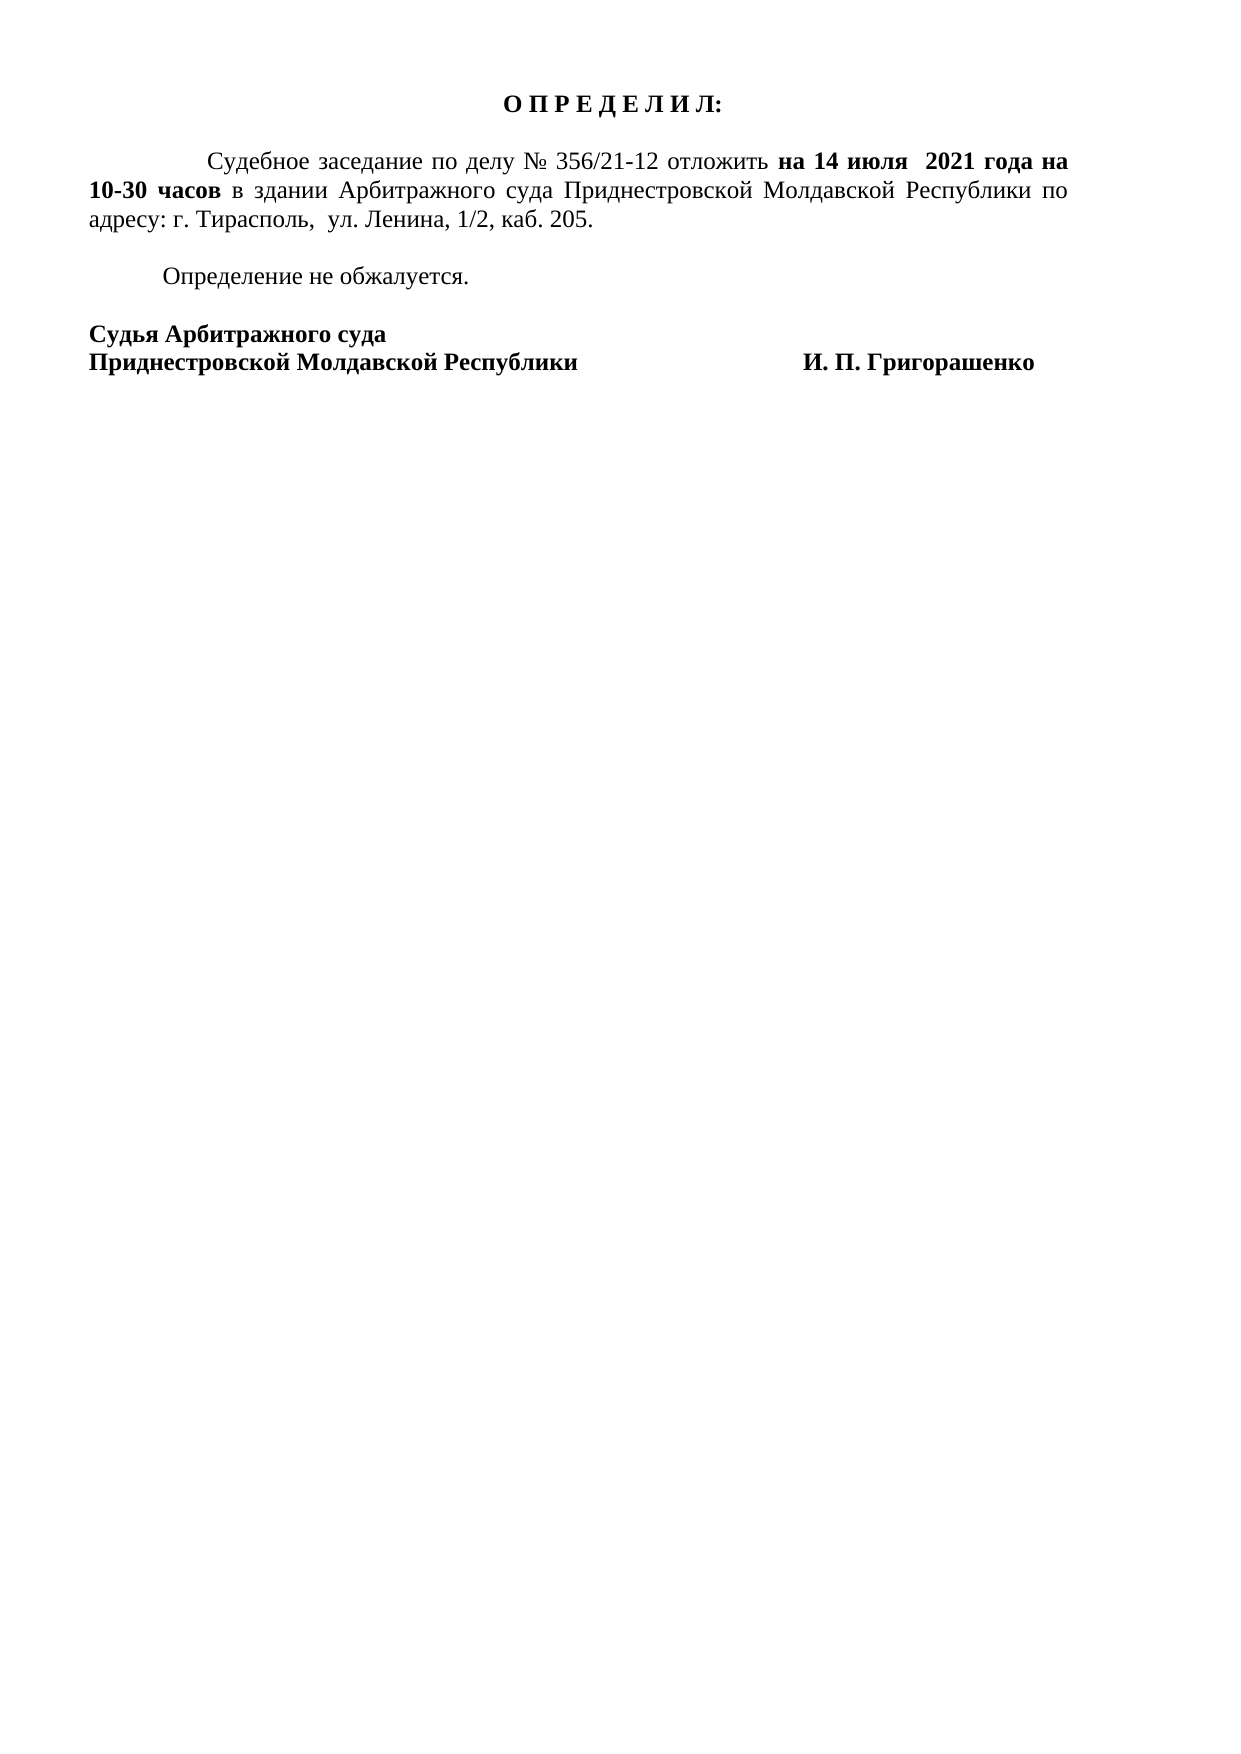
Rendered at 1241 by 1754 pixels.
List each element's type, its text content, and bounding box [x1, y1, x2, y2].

text Судья Арбитражного суда [89, 319, 1069, 347]
text Приднестровской Молдавской Республики И. П. Григорашенко [89, 347, 1069, 376]
text О П Р Е Д Е Л И Л: [89, 89, 1063, 117]
text Судебное заседание по делу № 356/21-12 отложить на 14 июля 2021 года на 10-30 часов в здании Арбитражного суда Приднестровской Молдавской Республики по адресу: г. Тирасполь, ул. Ленина, 1/2, каб. 205. [89, 146, 1069, 232]
text Определение не обжалуется. [89, 261, 1069, 290]
